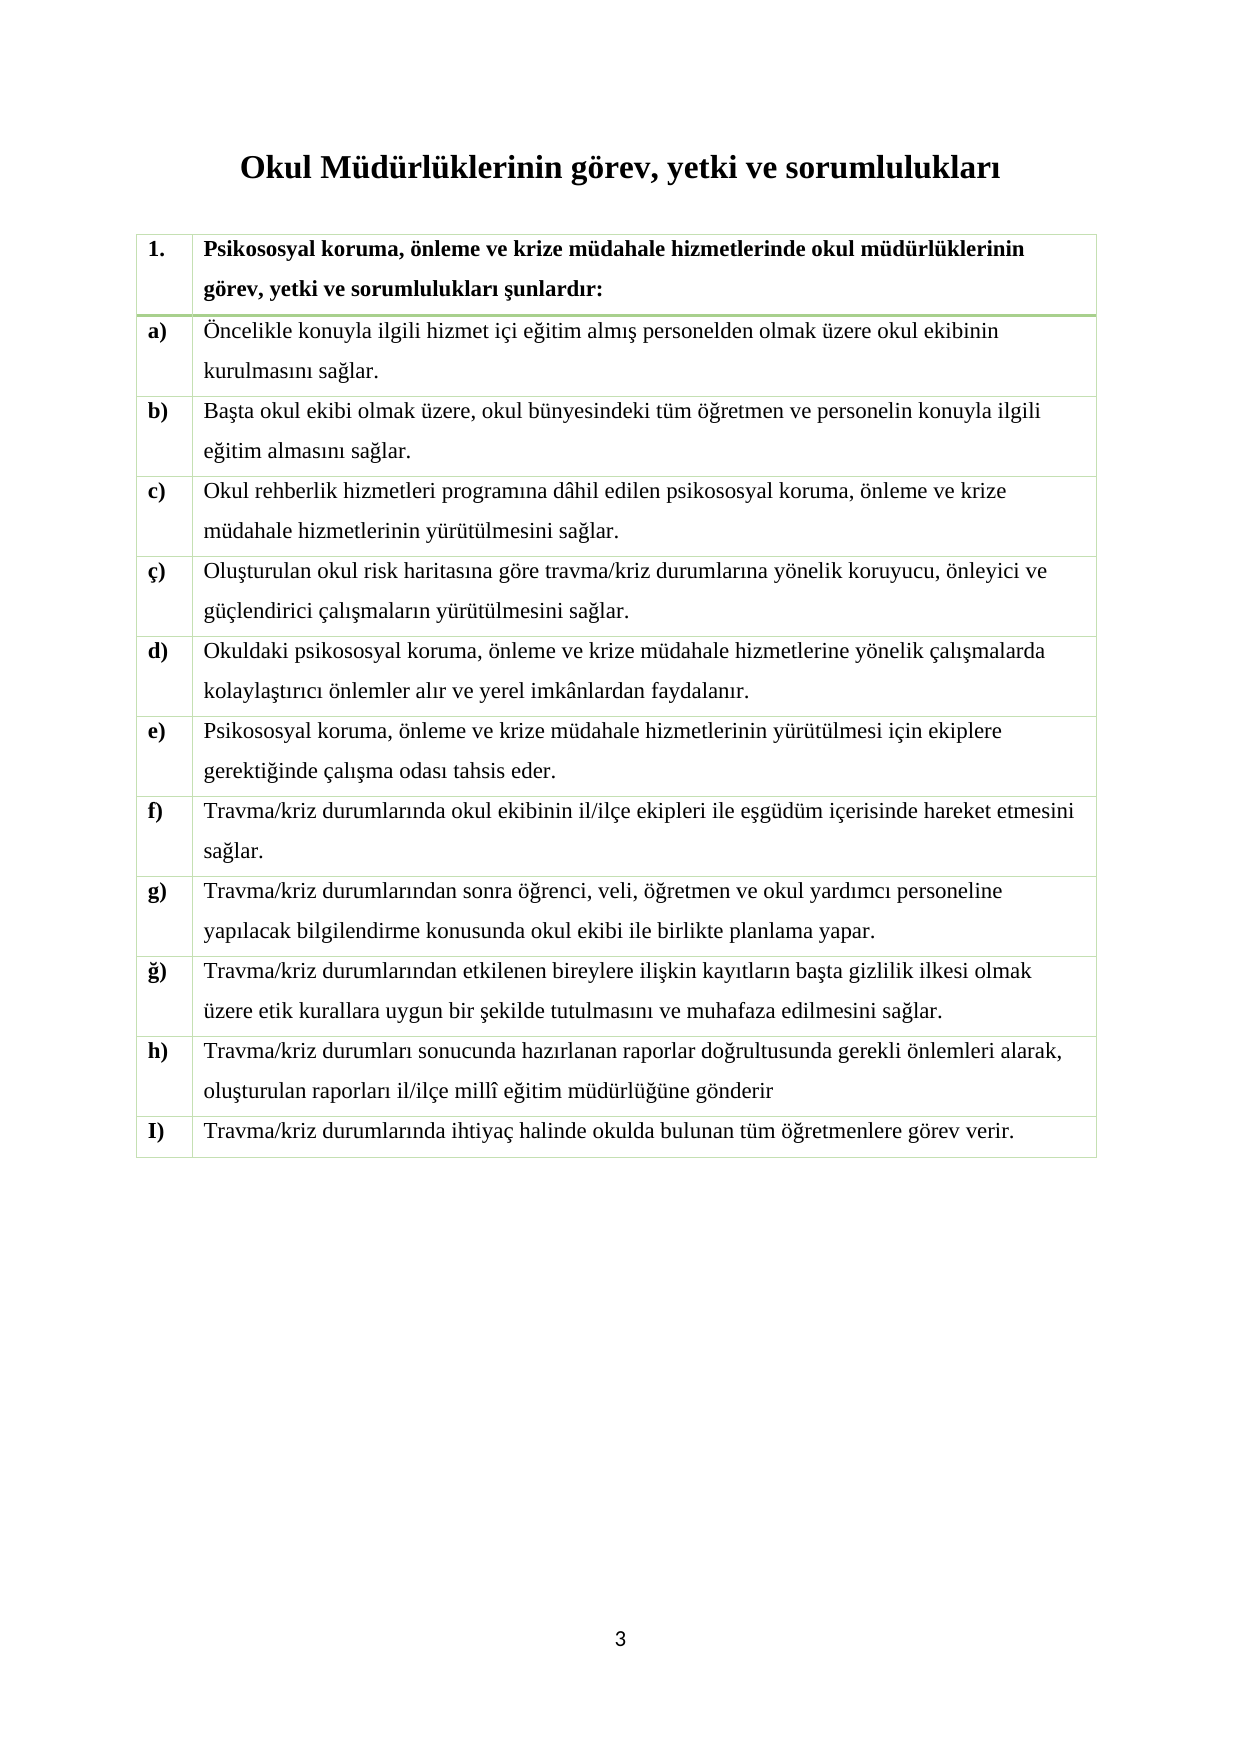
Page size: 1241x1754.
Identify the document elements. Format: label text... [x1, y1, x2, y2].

table_cell Okul rehberlik hizmetleri programına dâhil edilen psikososyal koruma, önleme ve krize müdahale hizmetlerinin yürütülmesini sağlar. [193, 477, 1096, 556]
table_cell Travma/kriz durumlarında ihtiyaç halinde okulda bulunan tüm öğretmenlere görev verir. [193, 1117, 1096, 1157]
table_cell g) [137, 877, 192, 956]
table_cell Oluşturulan okul risk haritasına göre travma/kriz durumlarına yönelik koruyucu, önleyici ve güçlendirici çalışmaların yürütülmesini sağlar. [193, 557, 1096, 636]
table_cell b) [137, 397, 192, 476]
table_cell Travma/kriz durumları sonucunda hazırlanan raporlar doğrultusunda gerekli önlemleri alarak, oluşturulan raporları il/ilçe millî eğitim müdürlüğüne gönderir [193, 1037, 1096, 1116]
table_cell a) [137, 317, 192, 396]
table_cell Psikososyal koruma, önleme ve krize müdahale hizmetlerinin yürütülmesi için ekiplere gerektiğinde çalışma odası tahsis eder. [193, 717, 1096, 796]
table_cell Öncelikle konuyla ilgili hizmet içi eğitim almış personelden olmak üzere okul ekibinin kurulmasını sağlar. [193, 317, 1096, 396]
table_cell ğ) [137, 957, 192, 1036]
table_cell Başta okul ekibi olmak üzere, okul bünyesindeki tüm öğretmen ve personelin konuyla ilgili eğitim almasını sağlar. [193, 397, 1096, 476]
table_cell Travma/kriz durumlarında okul ekibinin il/ilçe ekipleri ile eşgüdüm içerisinde hareket etmesini sağlar. [193, 797, 1096, 876]
table_cell h) [137, 1037, 192, 1116]
table_cell ç) [137, 557, 192, 636]
table_cell I) [137, 1117, 192, 1157]
subtitle Okul Müdürlüklerinin görev, yetki ve sorumlulukları [148, 148, 1093, 186]
table_cell Travma/kriz durumlarından sonra öğrenci, veli, öğretmen ve okul yardımcı personeline yapılacak bilgilendirme konusunda okul ekibi ile birlikte planlama yapar. [193, 877, 1096, 956]
table_cell e) [137, 717, 192, 796]
table_header Psikososyal koruma, önleme ve krize müdahale hizmetlerinde okul müdürlüklerinin görev, yetki ve sorumlulukları şunlardır: [193, 235, 1096, 314]
table_cell Travma/kriz durumlarından etkilenen bireylere ilişkin kayıtların başta gizlilik ilkesi olmak üzere etik kurallara uygun bir şekilde tutulmasını ve muhafaza edilmesini sağlar. [193, 957, 1096, 1036]
table_cell Okuldaki psikososyal koruma, önleme ve krize müdahale hizmetlerine yönelik çalışmalarda kolaylaştırıcı önlemler alır ve yerel imkânlardan faydalanır. [193, 637, 1096, 716]
table_cell c) [137, 477, 192, 556]
table_header 1. [137, 235, 192, 314]
table_cell f) [137, 797, 192, 876]
table_cell d) [137, 637, 192, 716]
